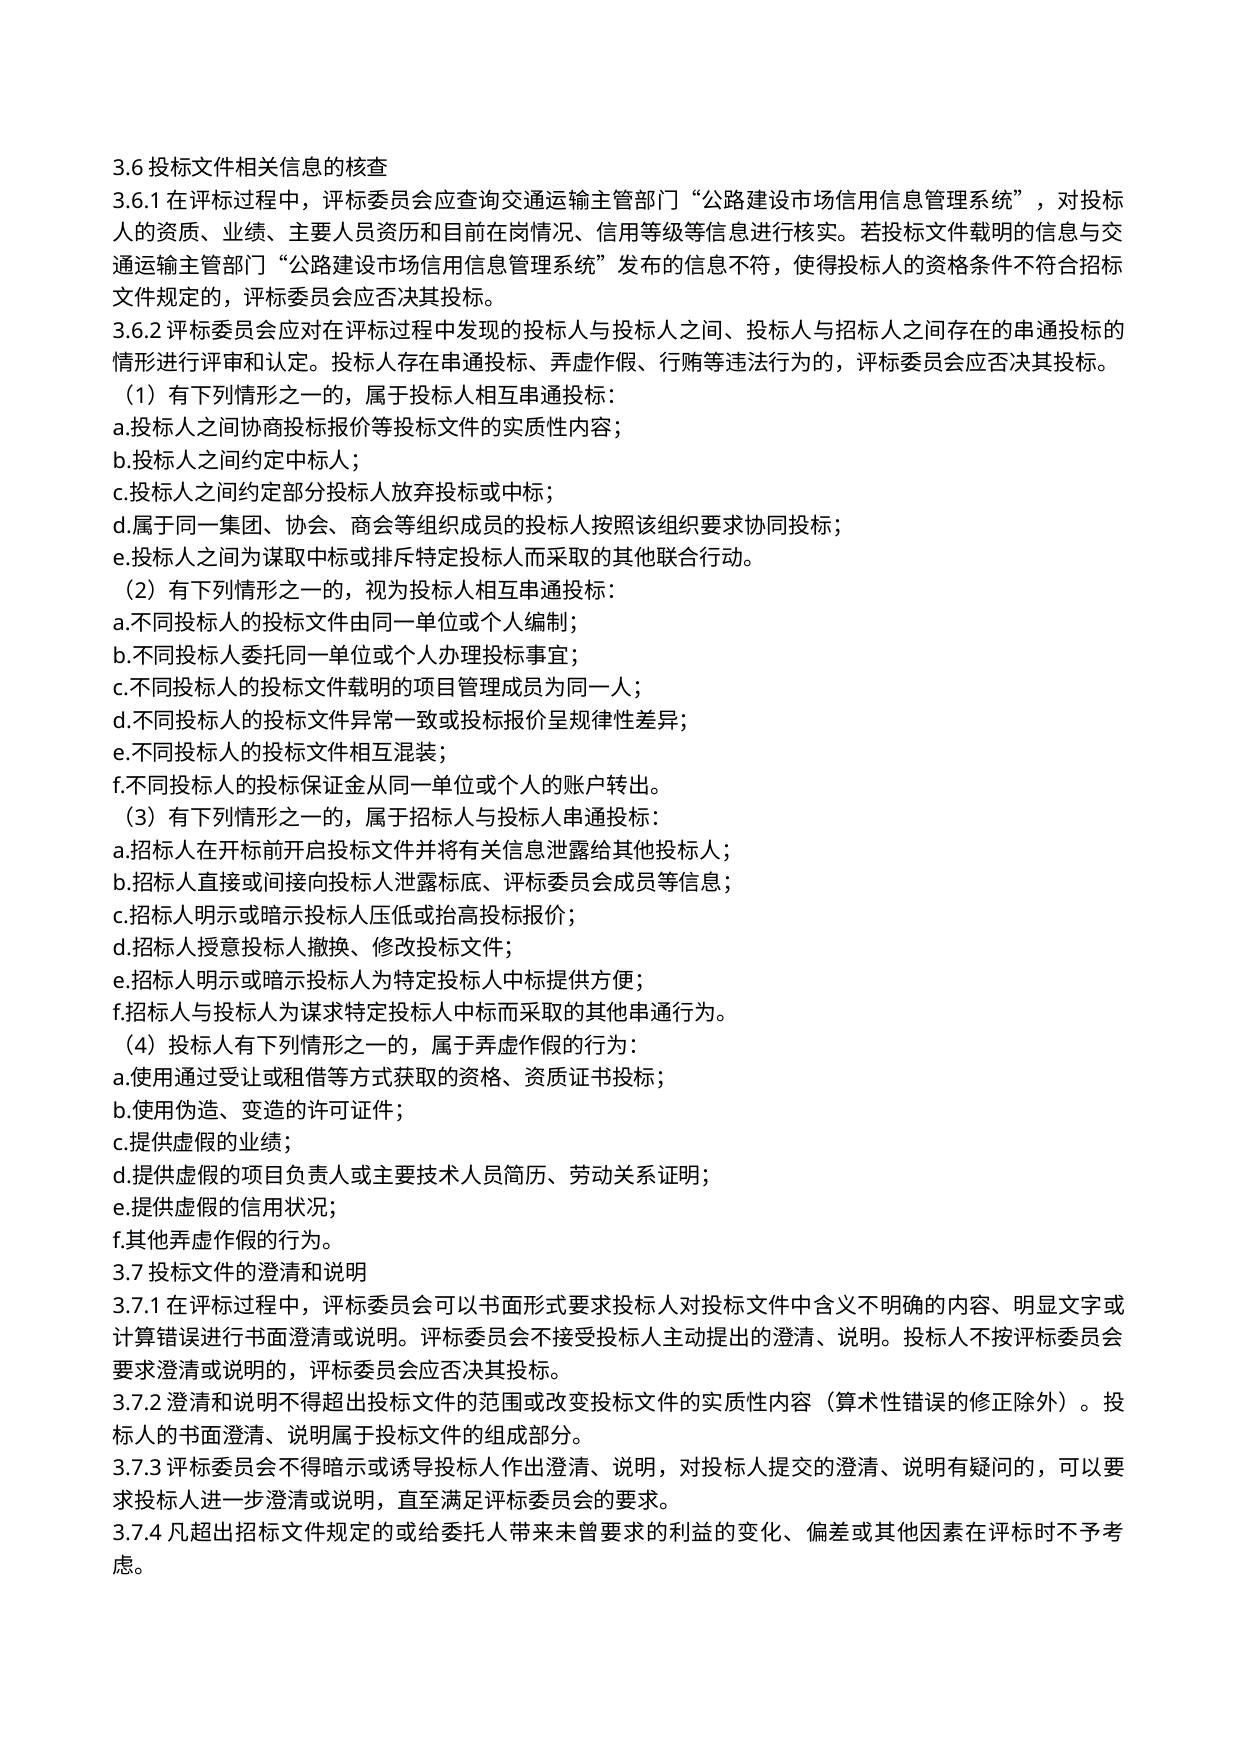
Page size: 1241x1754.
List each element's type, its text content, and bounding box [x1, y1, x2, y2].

text b.使用伪造、变造的许可证件； [112, 1092, 1128, 1125]
text d.属于同一集团、协会、商会等组织成员的投标人按照该组织要求协同投标； [112, 507, 1128, 540]
text b.不同投标人委托同一单位或个人办理投标事宜； [112, 637, 1128, 670]
subtitle 3.7投标文件的澄清和说明 [112, 1255, 1128, 1287]
text 3.7.4凡超出招标文件规定的或给委托人带来未曾要求的利益的变化、偏差或其他因素在评标时不予考虑。 [112, 1515, 1128, 1580]
subtitle 3.6投标文件相关信息的核查 [112, 150, 1128, 182]
text 3.7.1在评标过程中，评标委员会可以书面形式要求投标人对投标文件中含义不明确的内容、明显文字或计算错误进行书面澄清或说明。评标委员会不接受投标人主动提出的澄清、说明。投标人不按评标委员会要求澄清或说明的，评标委员会应否决其投标。 [112, 1287, 1128, 1385]
text b.投标人之间约定中标人； [112, 442, 1128, 475]
text e.招标人明示或暗示投标人为特定投标人中标提供方便； [112, 962, 1128, 995]
text 3.6.2评标委员会应对在评标过程中发现的投标人与投标人之间、投标人与招标人之间存在的串通投标的情形进行评审和认定。投标人存在串通投标、弄虚作假、行贿等违法行为的，评标委员会应否决其投标。 [112, 312, 1128, 377]
text e.投标人之间为谋取中标或排斥特定投标人而采取的其他联合行动。 [112, 540, 1128, 572]
text a.招标人在开标前开启投标文件并将有关信息泄露给其他投标人； [112, 832, 1128, 865]
text c.投标人之间约定部分投标人放弃投标或中标； [112, 475, 1128, 507]
text c.招标人明示或暗示投标人压低或抬高投标报价； [112, 897, 1128, 930]
text f.不同投标人的投标保证金从同一单位或个人的账户转出。 [112, 767, 1128, 800]
text 3.6.1在评标过程中，评标委员会应查询交通运输主管部门“公路建设市场信用信息管理系统”，对投标人的资质、业绩、主要人员资历和目前在岗情况、信用等级等信息进行核实。若投标文件载明的信息与交通运输主管部门“公路建设市场信用信息管理系统”发布的信息不符，使得投标人的资格条件不符合招标文件规定的，评标委员会应否决其投标。 [112, 182, 1128, 312]
text d.不同投标人的投标文件异常一致或投标报价呈规律性差异； [112, 702, 1128, 735]
text c.不同投标人的投标文件载明的项目管理成员为同一人； [112, 670, 1128, 702]
text f.其他弄虚作假的行为。 [112, 1222, 1128, 1255]
text f.招标人与投标人为谋求特定投标人中标而采取的其他串通行为。 [112, 995, 1128, 1027]
text a.不同投标人的投标文件由同一单位或个人编制； [112, 605, 1128, 637]
text d.提供虚假的项目负责人或主要技术人员简历、劳动关系证明； [112, 1157, 1128, 1190]
text e.不同投标人的投标文件相互混装； [112, 735, 1128, 767]
text a.投标人之间协商投标报价等投标文件的实质性内容； [112, 410, 1128, 442]
text （3）有下列情形之一的，属于招标人与投标人串通投标： [112, 800, 1128, 832]
text 3.7.3评标委员会不得暗示或诱导投标人作出澄清、说明，对投标人提交的澄清、说明有疑问的，可以要求投标人进一步澄清或说明，直至满足评标委员会的要求。 [112, 1450, 1128, 1515]
text （2）有下列情形之一的，视为投标人相互串通投标： [112, 572, 1128, 605]
text c.提供虚假的业绩； [112, 1125, 1128, 1157]
text （1）有下列情形之一的，属于投标人相互串通投标： [112, 377, 1128, 410]
text a.使用通过受让或租借等方式获取的资格、资质证书投标； [112, 1060, 1128, 1092]
text d.招标人授意投标人撤换、修改投标文件； [112, 930, 1128, 962]
text 3.7.2澄清和说明不得超出投标文件的范围或改变投标文件的实质性内容（算术性错误的修正除外）。投标人的书面澄清、说明属于投标文件的组成部分。 [112, 1385, 1128, 1450]
text （4）投标人有下列情形之一的，属于弄虚作假的行为： [112, 1027, 1128, 1060]
text b.招标人直接或间接向投标人泄露标底、评标委员会成员等信息； [112, 865, 1128, 897]
text e.提供虚假的信用状况； [112, 1190, 1128, 1222]
